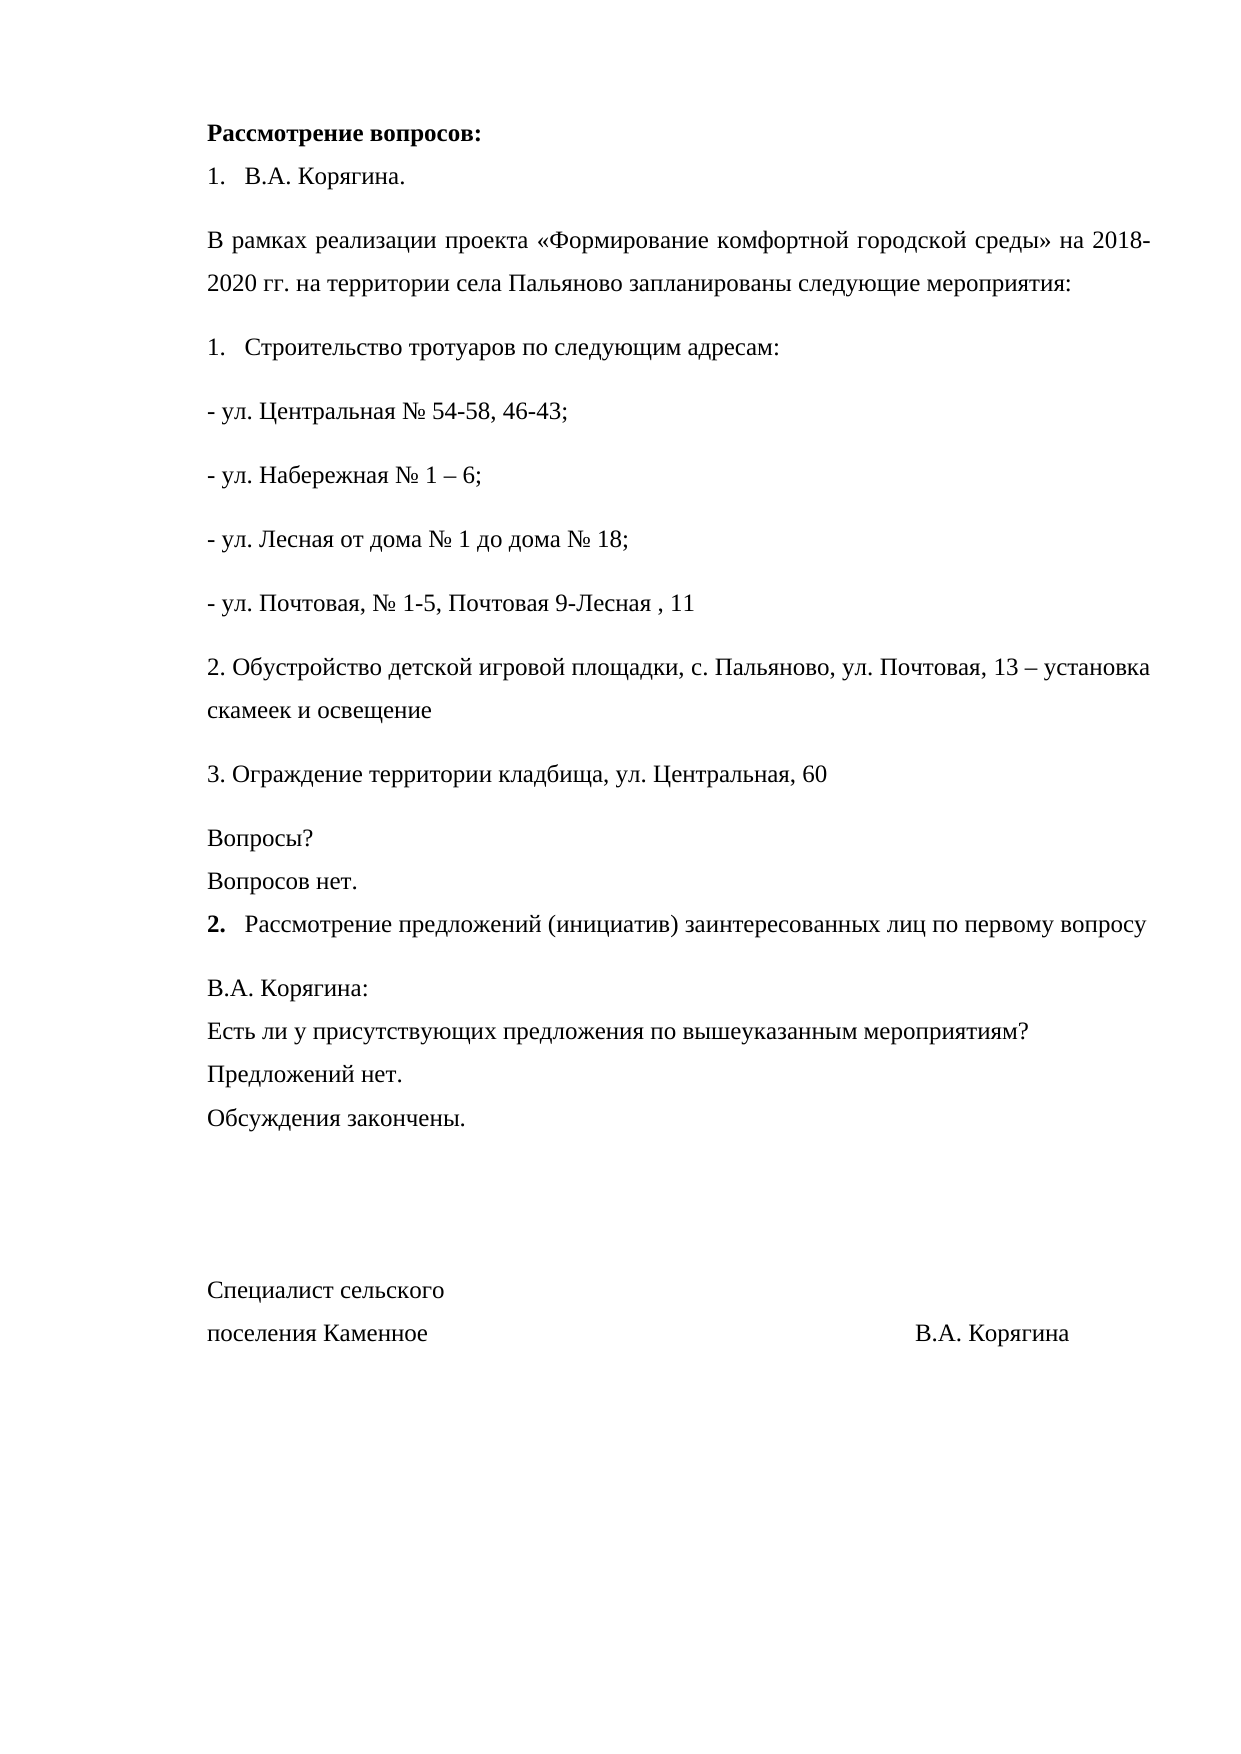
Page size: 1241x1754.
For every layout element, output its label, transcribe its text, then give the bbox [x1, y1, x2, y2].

text Обсуждения закончены. [177, 1103, 1152, 1131]
text В.А. Корягина: [177, 973, 1152, 1002]
list Строительство тротуаров по следующим адресам: [207, 332, 1152, 361]
text В рамках реализации проекта «Формирование комфортной городской среды» на 2018-2020 гг. на территории села Пальяново запланированы следующие мероприятия: [207, 225, 1152, 297]
text поселения Каменное В.А. Корягина [177, 1318, 1152, 1347]
text Есть ли у присутствующих предложения по вышеуказанным мероприятиям? [177, 1016, 1152, 1045]
text Вопросы? [177, 823, 1152, 852]
text Специалист сельского [177, 1275, 1152, 1304]
text 2. Обустройство детской игровой площадки, с. Пальяново, ул. Почтовая, 13 – установка скамеек и освещение [207, 652, 1152, 724]
text - ул. Центральная № 54-58, 46-43; [207, 396, 1152, 425]
list Рассмотрение предложений (инициатив) заинтересованных лиц по первому вопросу [207, 909, 1152, 938]
list В.А. Корягина. [207, 161, 1152, 190]
text Предложений нет. [177, 1059, 1152, 1088]
text 3. Ограждение территории кладбища, ул. Центральная, 60 [207, 759, 1152, 788]
text - ул. Набережная № 1 – 6; [207, 460, 1152, 489]
text - ул. Лесная от дома № 1 до дома № 18; [207, 524, 1152, 553]
text Вопросов нет. [177, 866, 1152, 895]
text - ул. Почтовая, № 1-5, Почтовая 9-Лесная , 11 [207, 588, 1152, 617]
list Рассмотрение вопросов: [177, 118, 1152, 147]
